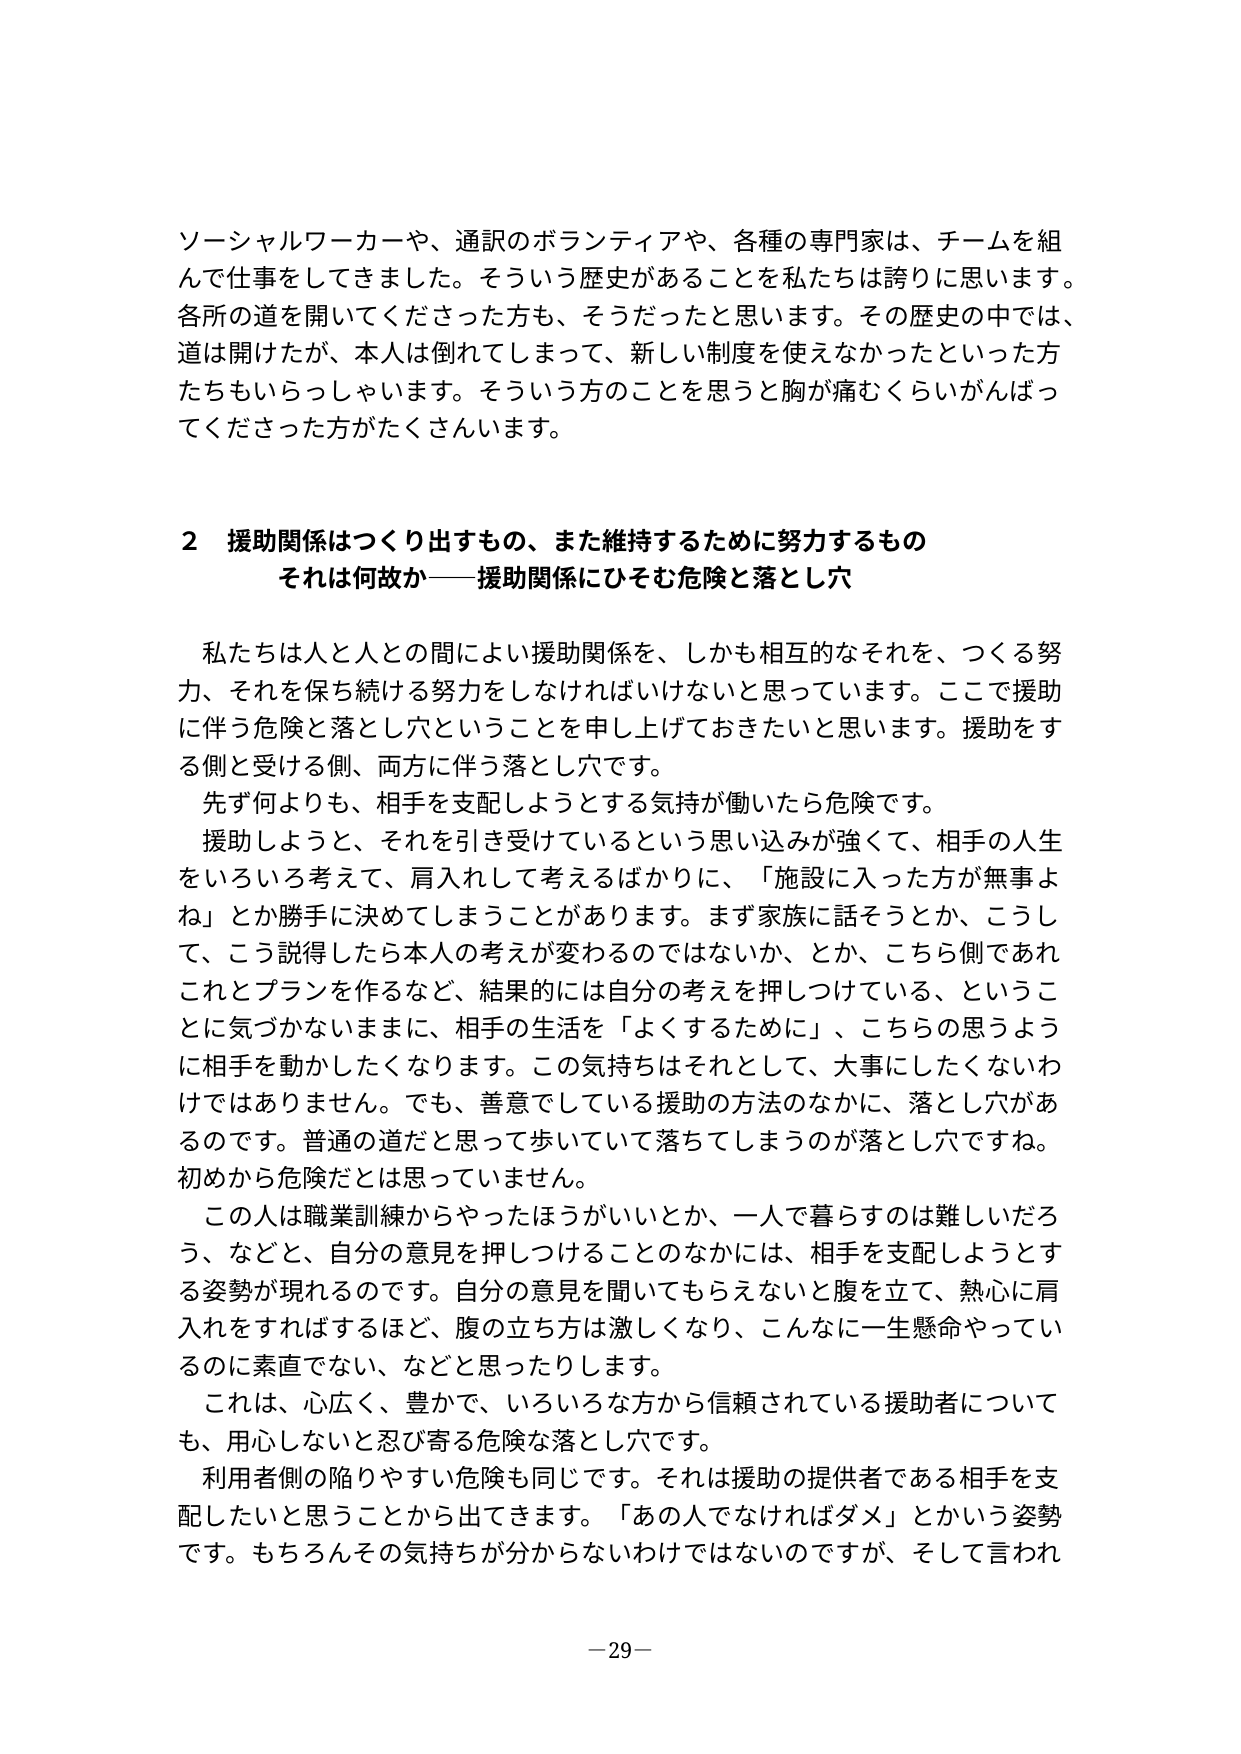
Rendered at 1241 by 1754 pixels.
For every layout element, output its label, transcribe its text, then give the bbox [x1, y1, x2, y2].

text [177, 221, 1063, 446]
text それは何故か――援助関係にひそむ危険と落とし穴 [177, 558, 1063, 596]
text 私たちは人と人との間によい援助関係を、しかも相互的なそれを、つくる努力、それを保ち続ける努力をしなければいけないと思っています。ここで援助に伴う危険と落とし穴ということを申し上げておきたいと思います。援助をする側と受ける側、両方に伴う落とし穴です。 [177, 633, 1063, 783]
text これは、心広く、豊かで、いろいろな方から信頼されている援助者についても、用心しないと忍び寄る危険な落とし穴です。 [177, 1383, 1063, 1458]
text 援助しようと、それを引き受けているという思い込みが強くて、相手の人生をいろいろ考えて、肩入れして考えるばかりに、「施設に入った方が無事よね」とか勝手に決めてしまうことがあります。まず家族に話そうとか、こうして、こう説得したら本人の考えが変わるのではないか、とか、こちら側であれこれとプランを作るなど、結果的には自分の考えを押しつけている、ということに気づかないままに、相手の生活を「よくするために」、こちらの思うように相手を動かしたくなります。この気持ちはそれとして、大事にしたくないわけではありません。でも、善意でしている援助の方法のなかに、落とし穴があるのです。普通の道だと思って歩いていて落ちてしまうのが落とし穴ですね。初めから危険だとは思っていません。 [177, 821, 1063, 1196]
text この人は職業訓練からやったほうがいいとか、一人で暮らすのは難しいだろう、などと、自分の意見を押しつけることのなかには、相手を支配しようとする姿勢が現れるのです。自分の意見を聞いてもらえないと腹を立て、熱心に肩入れをすればするほど、腹の立ち方は激しくなり、こんなに一生懸命やっているのに素直でない、などと思ったりします。 [177, 1196, 1063, 1383]
text 先ず何よりも、相手を支配しようとする気持が働いたら危険です。 [177, 783, 1063, 821]
text ２ 援助関係はつくり出すもの、また維持するために努力するもの [177, 521, 1063, 558]
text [177, 1458, 1063, 1571]
